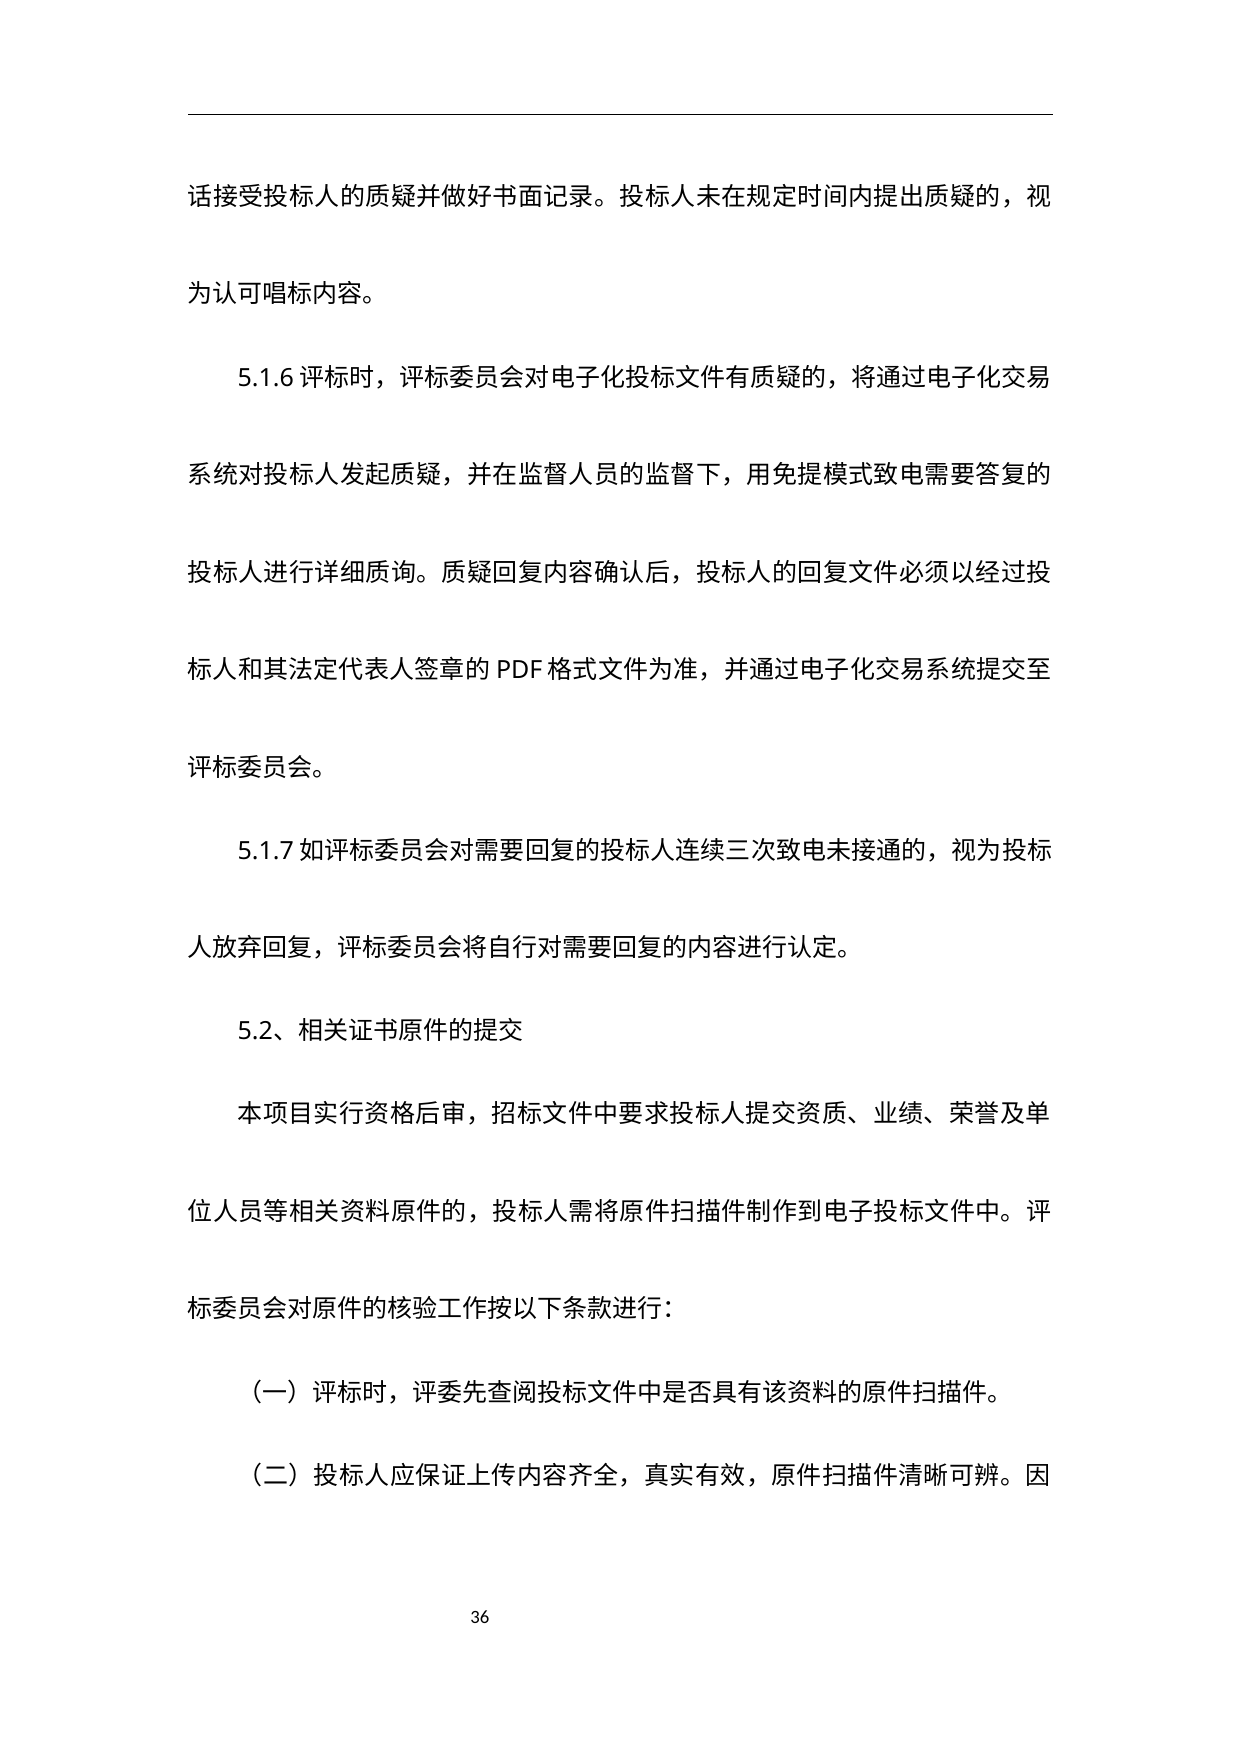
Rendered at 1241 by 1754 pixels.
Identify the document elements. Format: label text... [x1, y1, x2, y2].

text 5.2、相关证书原件的提交 [187, 996, 1053, 1061]
text 本项目实行资格后审，招标文件中要求投标人提交资质、业绩、荣誉及单位人员等相关资料原件的，投标人需将原件扫描件制作到电子投标文件中。评标委员会对原件的核验工作按以下条款进行： [187, 1079, 1053, 1339]
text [187, 162, 1053, 324]
text （一）评标时，评委先查阅投标文件中是否具有该资料的原件扫描件。 [187, 1358, 1053, 1423]
text 5.1.7如评标委员会对需要回复的投标人连续三次致电未接通的，视为投标人放弃回复，评标委员会将自行对需要回复的内容进行认定。 [187, 816, 1053, 978]
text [187, 1441, 1053, 1506]
text 5.1.6评标时，评标委员会对电子化投标文件有质疑的，将通过电子化交易系统对投标人发起质疑，并在监督人员的监督下，用免提模式致电需要答复的投标人进行详细质询。质疑回复内容确认后，投标人的回复文件必须以经过投标人和其法定代表人签章的PDF格式文件为准，并通过电子化交易系统提交至评标委员会。 [187, 343, 1053, 798]
